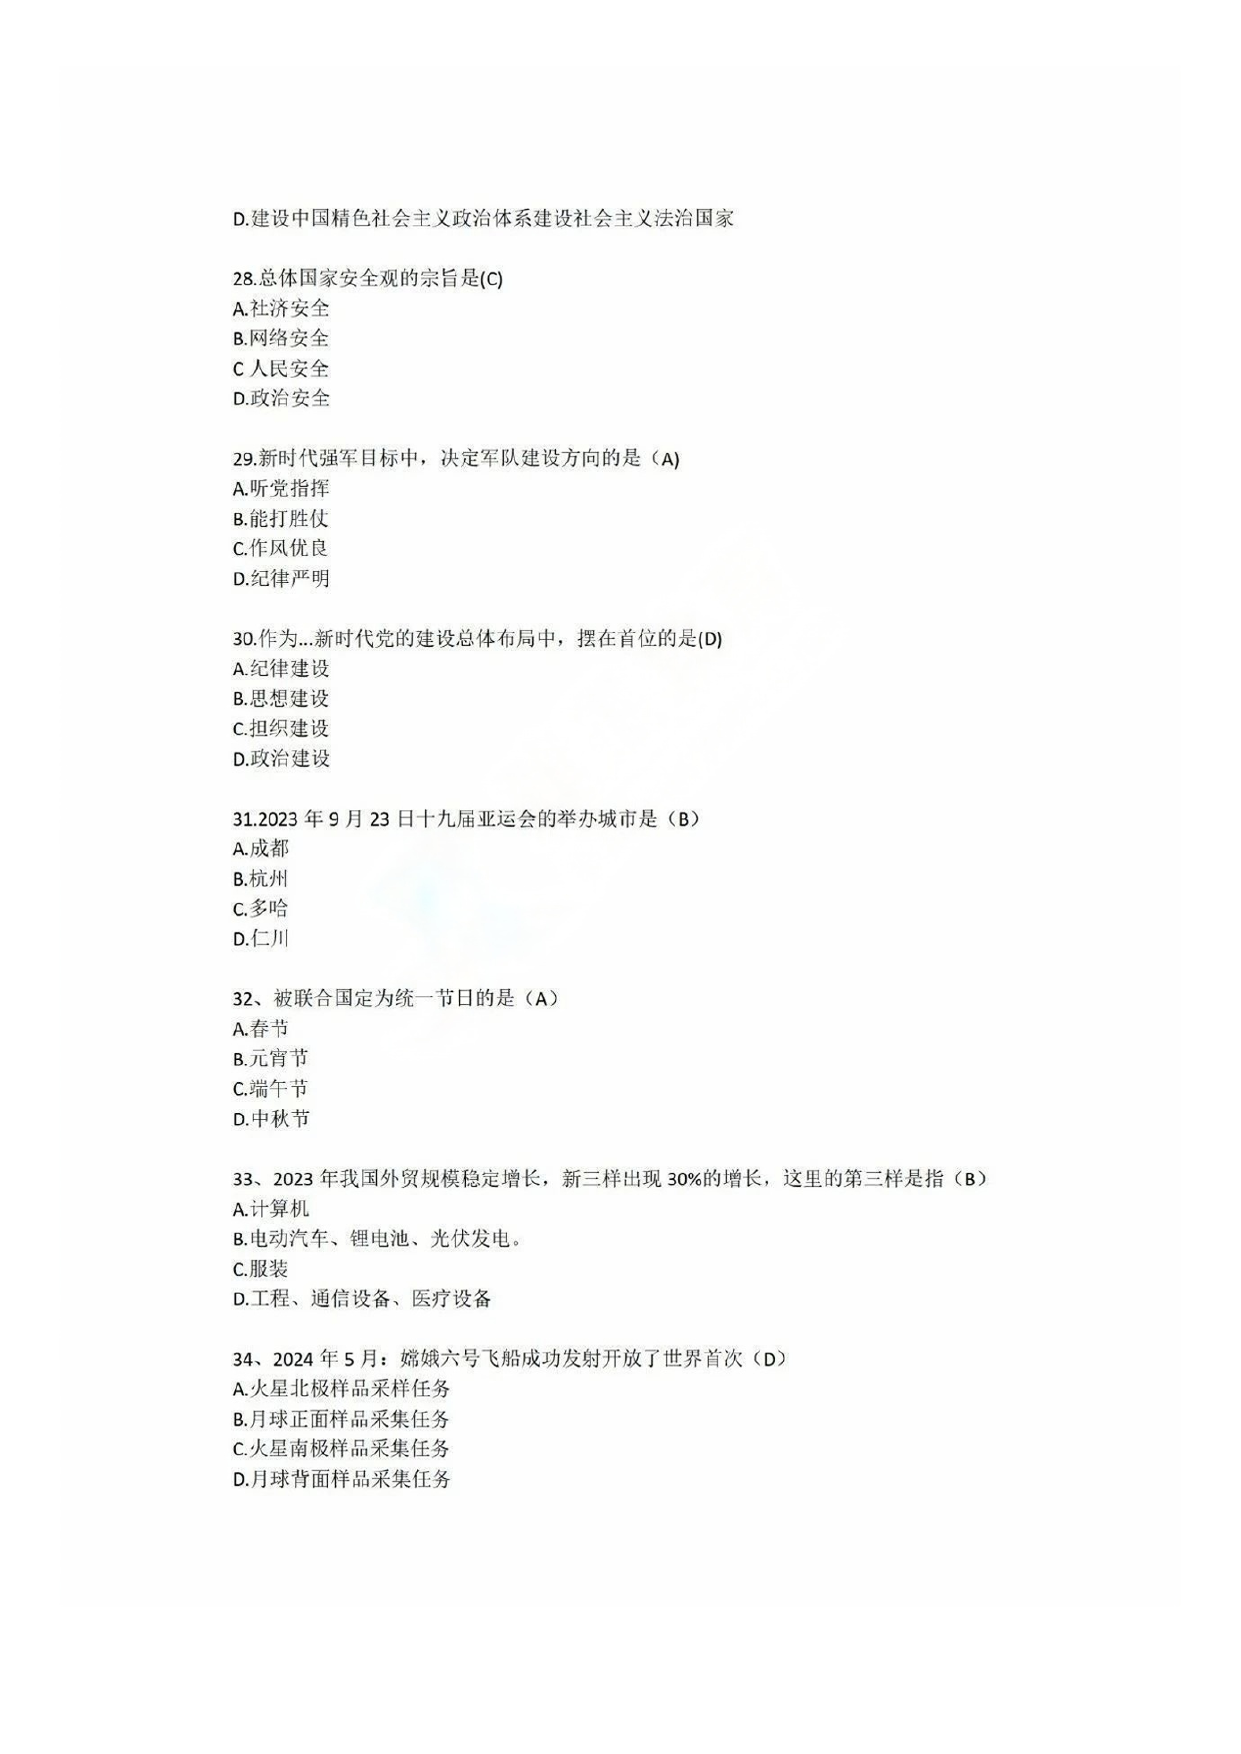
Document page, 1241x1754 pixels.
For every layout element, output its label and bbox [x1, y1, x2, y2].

picture [59, 64, 1181, 1607]
